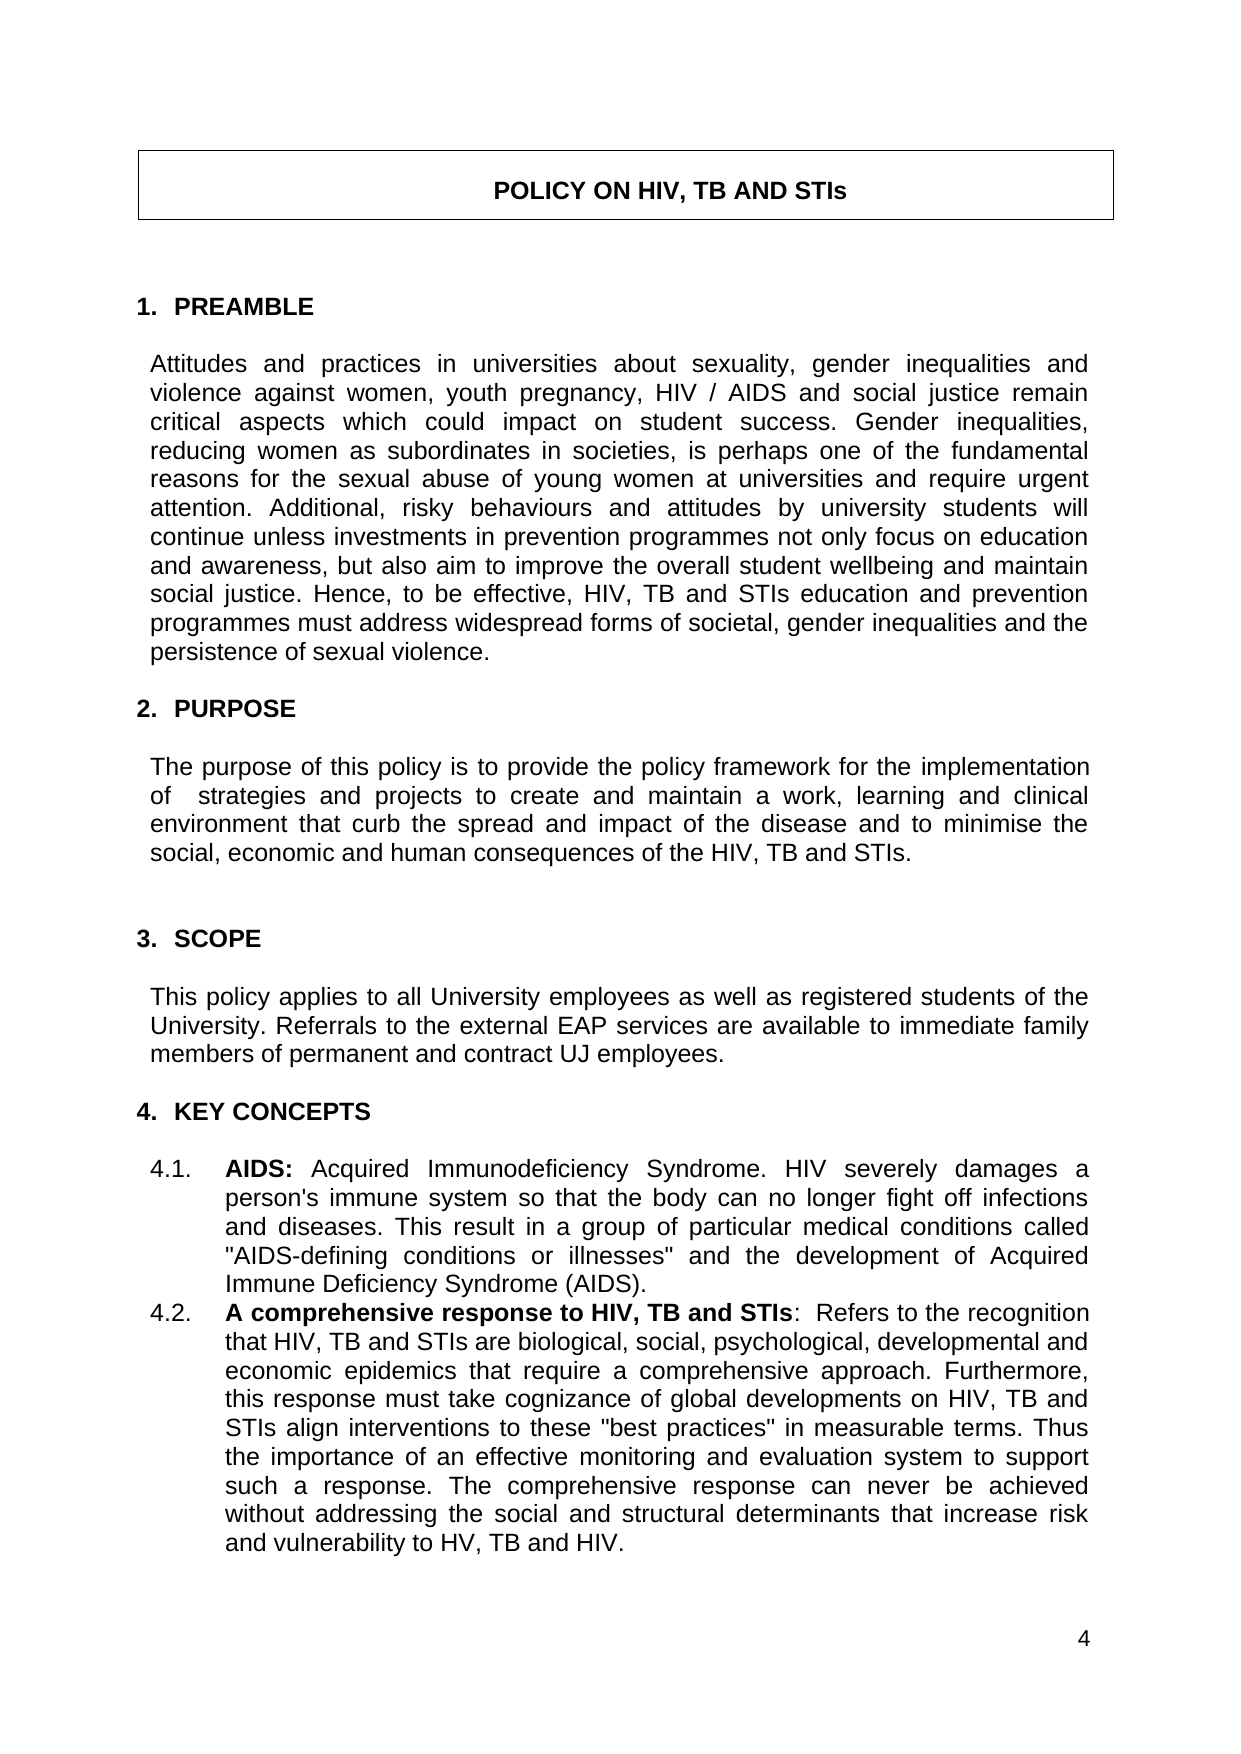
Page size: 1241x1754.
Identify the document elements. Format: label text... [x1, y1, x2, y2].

text The purpose of this policy is to provide the policy framework for the implementation of strategies and projects to create and maintain a work, learning and clinical environment that curb the spread and impact of the disease and to minimise the social, economic and human consequences of the HIV, TB and STIs. [150, 752, 1090, 867]
list KEY CONCEPTS [136, 1097, 1090, 1126]
list AIDS: Acquired Immunodeficiency Syndrome. HIV severely damages a person's immune system so that the body can no longer fight off infections and diseases. This result in a group of particular medical conditions called "AIDS-defining conditions or illnesses" and the development of Acquired Immune Deficiency Syndrome (AIDS). [150, 1154, 1090, 1298]
list PREAMBLE [136, 292, 1090, 321]
table_header POLICY ON HIV, TB AND STIs [139, 151, 1113, 219]
list PURPOSE [136, 694, 1090, 723]
text Attitudes and practices in universities about sexuality, gender inequalities and violence against women, youth pregnancy, HIV / AIDS and social justice remain critical aspects which could impact on student success. Gender inequalities, reducing women as subordinates in societies, is perhaps one of the fundamental reasons for the sexual abuse of young women at universities and require urgent attention. Additional, risky behaviours and attitudes by university students will continue unless investments in prevention programmes not only focus on education and awareness, but also aim to improve the overall student wellbeing and maintain social justice. Hence, to be effective, HIV, TB and STIs education and prevention programmes must address widespread forms of societal, gender inequalities and the persistence of sexual violence. [150, 349, 1090, 666]
list SCOPE [136, 924, 1090, 953]
list A comprehensive response to HIV, TB and STIs: Refers to the recognition that HIV, TB and STIs are biological, social, psychological, developmental and economic epidemics that require a comprehensive approach. Furthermore, this response must take cognizance of global developments on HIV, TB and STIs align interventions to these "best practices" in measurable terms. Thus the importance of an effective monitoring and evaluation system to support such a response. The comprehensive response can never be achieved without addressing the social and structural determinants that increase risk and vulnerability to HV, TB and HIV. [150, 1298, 1090, 1557]
text This policy applies to all University employees as well as registered students of the University. Referrals to the external EAP services are available to immediate family members of permanent and contract UJ employees. [150, 982, 1090, 1068]
